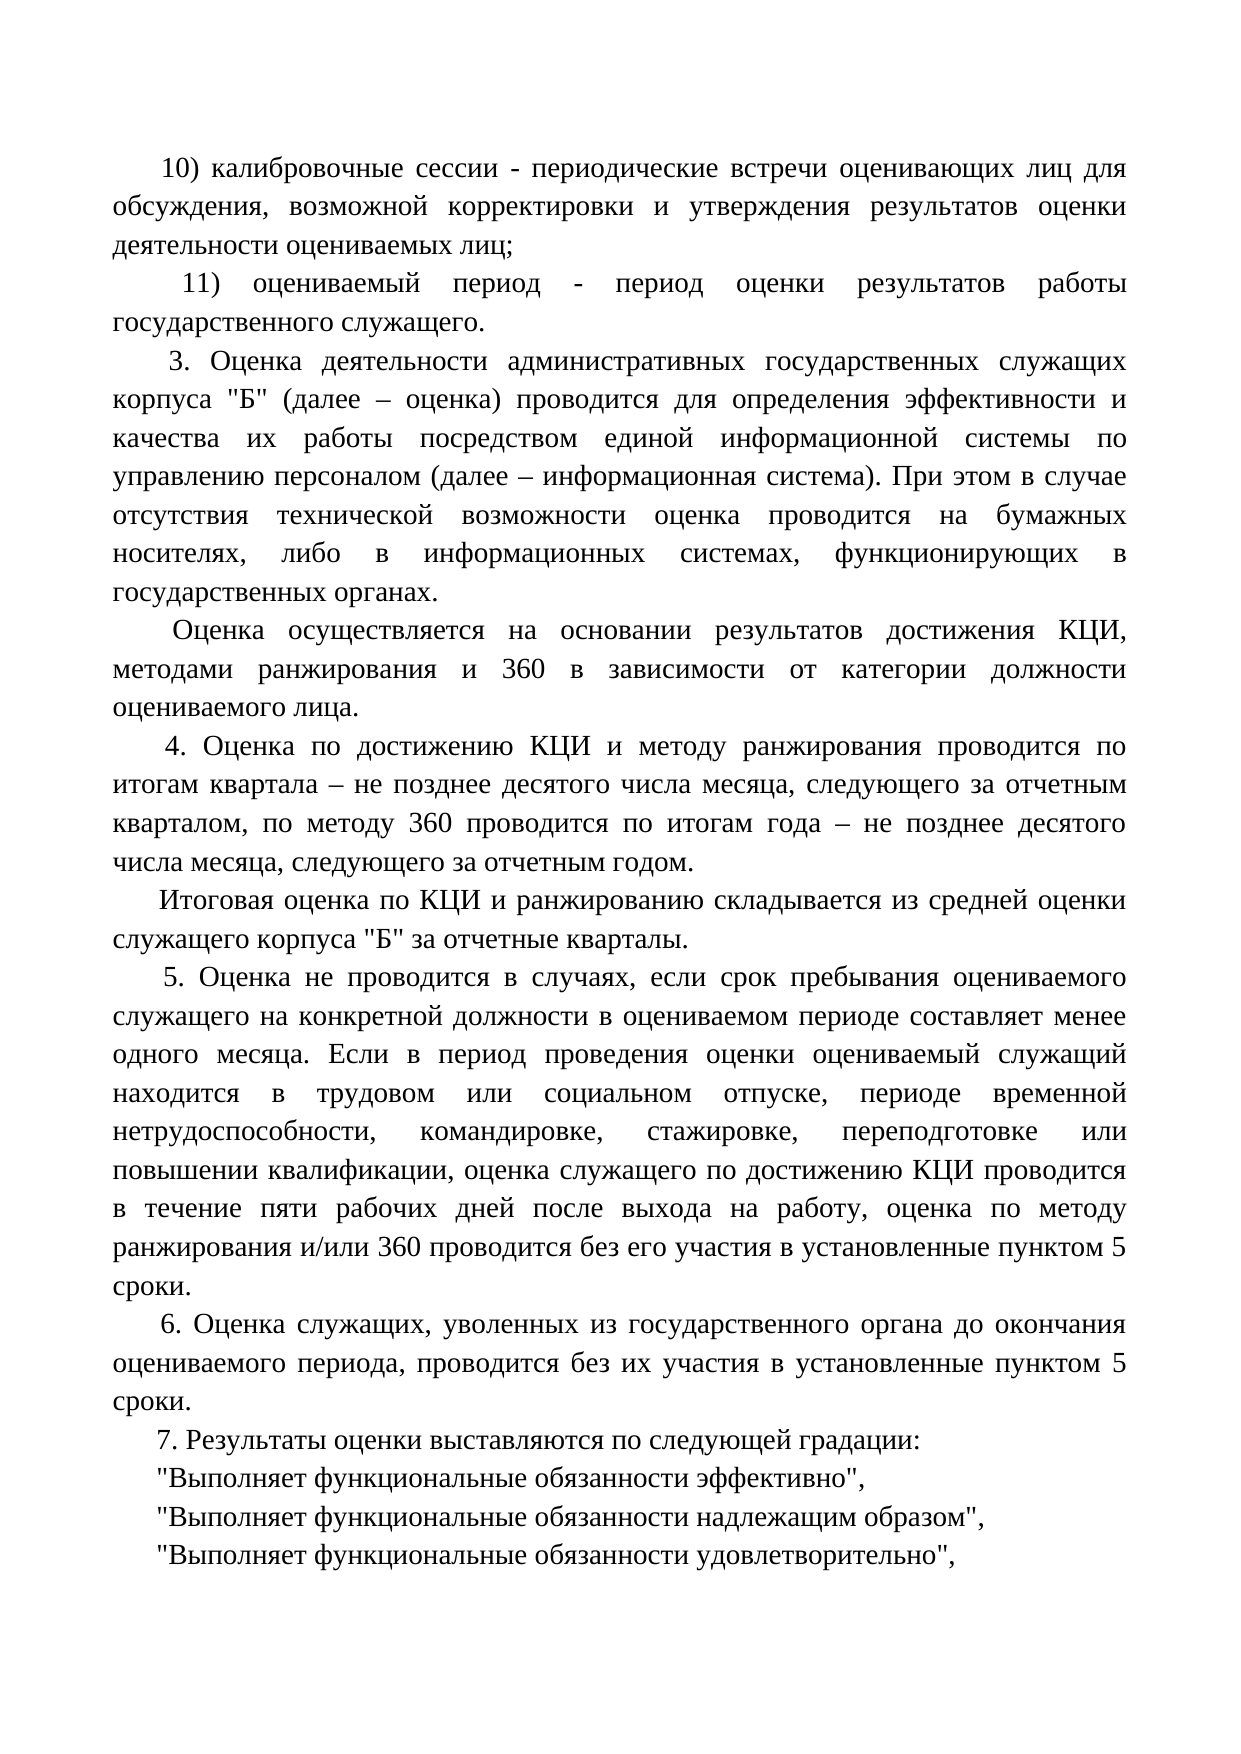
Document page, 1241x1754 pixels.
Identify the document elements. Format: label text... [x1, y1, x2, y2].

text 6. Оценка служащих, уволенных из государственного органа до окончания оцениваемого периода, проводится без их участия в установленные пунктом 5 сроки. [112, 1306, 1128, 1417]
text "Выполняет функциональные обязанности надлежащим образом", [112, 1499, 1128, 1532]
text Итоговая оценка по КЦИ и ранжированию складывается из средней оценки служащего корпуса "Б" за отчетные кварталы. [112, 882, 1128, 954]
text 3. Оценка деятельности административных государственных служащих корпуса "Б" (далее – оценка) проводится для определения эффективности и качества их работы посредством единой информационной системы по управлению персоналом (далее – информационная система). При этом в случае отсутствия технической возможности оценка проводится на бумажных носителях, либо в информационных системах, функционирующих в государственных органах. [112, 343, 1128, 607]
text 10) калибровочные сессии - периодические встречи оценивающих лиц для обсуждения, возможной корректировки и утверждения результатов оценки деятельности оцениваемых лиц; [112, 150, 1128, 261]
text "Выполняет функциональные обязанности удовлетворительно", [112, 1537, 1128, 1571]
text 7. Результаты оценки выставляются по следующей градации: [112, 1422, 1128, 1455]
text 4. Оценка по достижению КЦИ и методу ранжирования проводится по итогам квартала – не позднее десятого числа месяца, следующего за отчетным кварталом, по методу 360 проводится по итогам года – не позднее десятого числа месяца, следующего за отчетным годом. [112, 728, 1128, 877]
text 11) оцениваемый период - период оценки результатов работы государственного служащего. [112, 266, 1128, 338]
text 5. Оценка не проводится в случаях, если срок пребывания оцениваемого служащего на конкретной должности в оцениваемом периоде составляет менее одного месяца. Если в период проведения оценки оцениваемый служащий находится в трудовом или социальном отпуске, периоде временной нетрудоспособности, командировке, стажировке, переподготовке или повышении квалификации, оценка служащего по достижению КЦИ проводится в течение пяти рабочих дней после выхода на работу, оценка по методу ранжирования и/или 360 проводится без его участия в установленные пунктом 5 сроки. [112, 959, 1128, 1301]
text Оценка осуществляется на основании результатов достижения КЦИ, методами ранжирования и 360 в зависимости от категории должности оцениваемого лица. [112, 612, 1128, 723]
text "Выполняет функциональные обязанности эффективно", [112, 1460, 1128, 1494]
